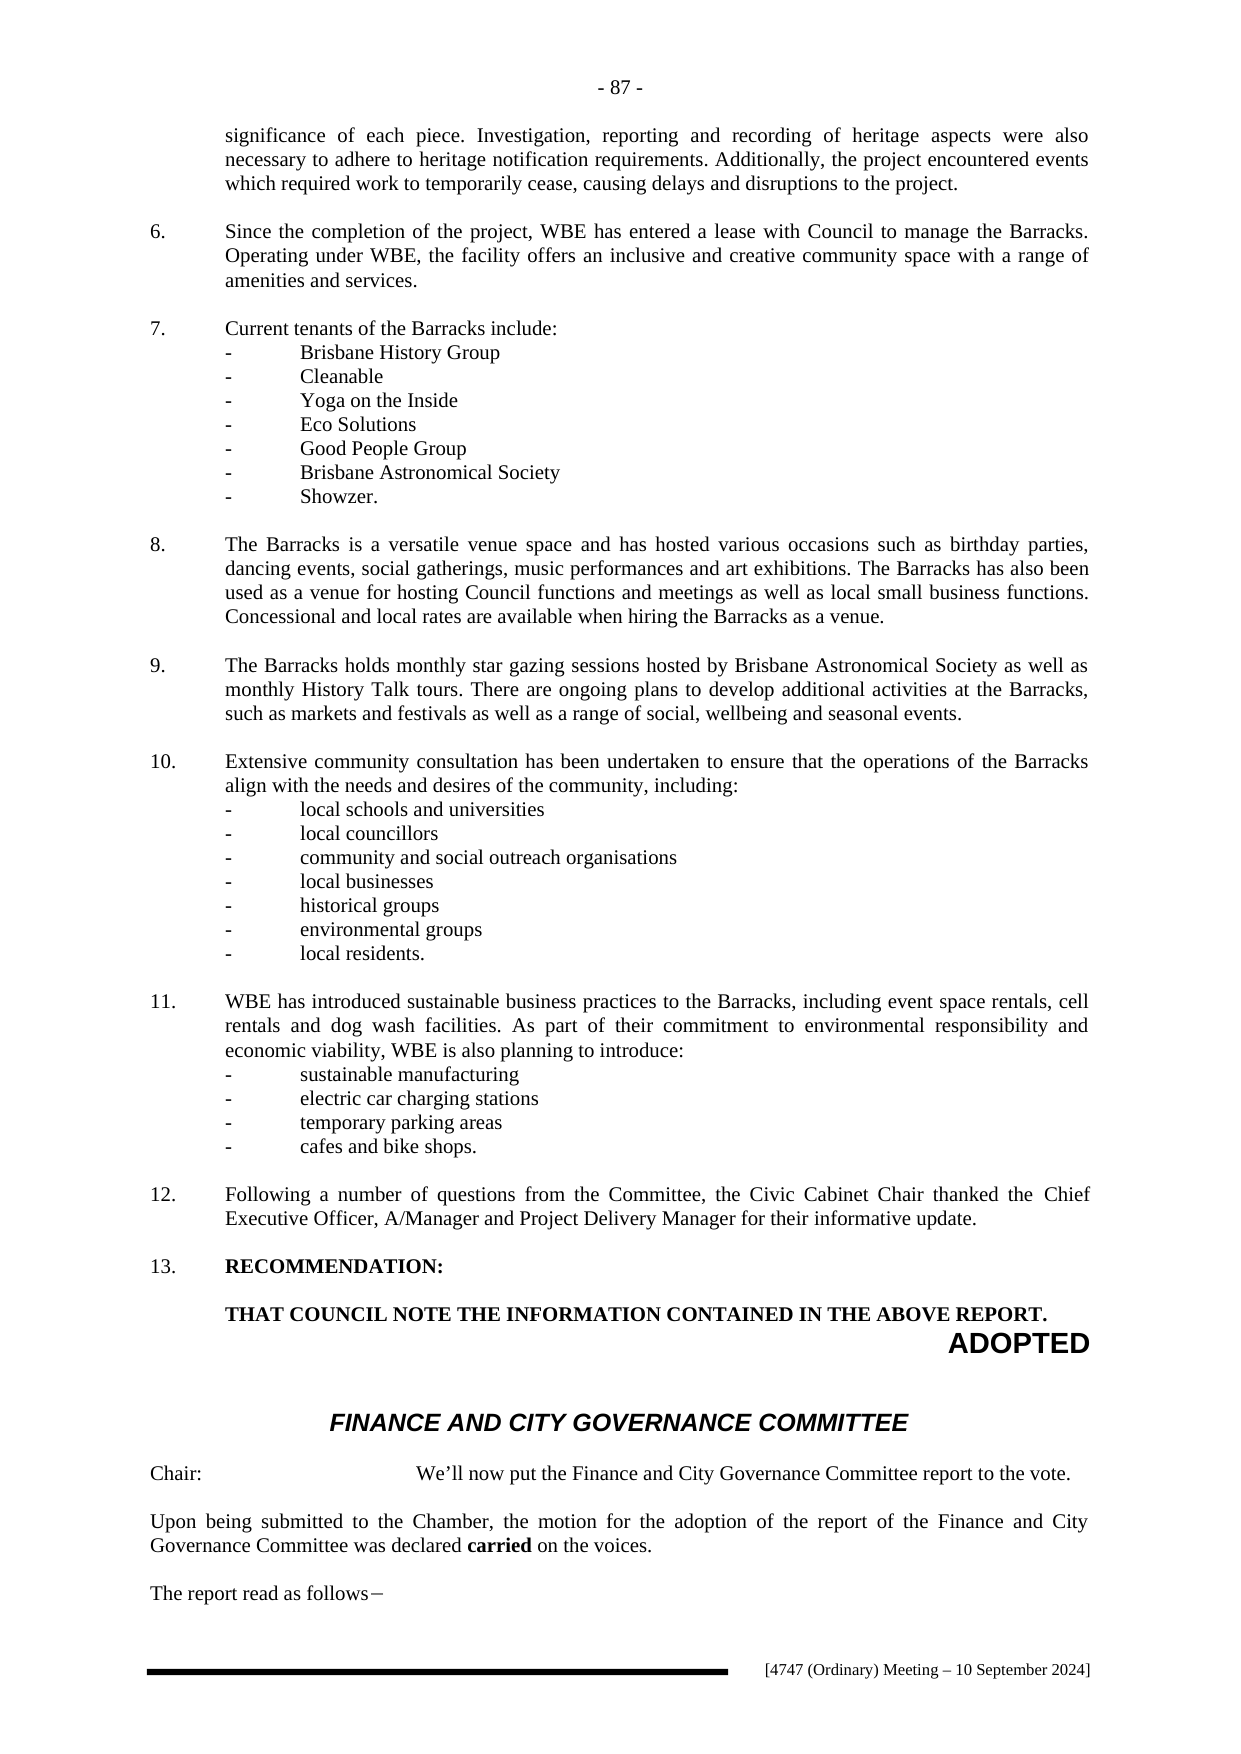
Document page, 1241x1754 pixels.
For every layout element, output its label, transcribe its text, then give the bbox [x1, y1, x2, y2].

text Chair: We’ll now put the Finance and City Governance Committee report to the vote. [150, 1461, 1090, 1485]
text - cafes and bike shops. [225, 1134, 1090, 1158]
text - sustainable manufacturing [225, 1062, 1090, 1086]
text - Brisbane History Group [225, 340, 1090, 364]
text 12. Following a number of questions from the Committee, the Civic Cabinet Chair thanked the Chief Executive Officer, A/Manager and Project Delivery Manager for their informative update. [150, 1182, 1090, 1230]
text ADOPTED [150, 1326, 1090, 1360]
text - Showzer. [225, 484, 1090, 508]
text 8. The Barracks is a versatile venue space and has hosted various occasions such as birthday parties, dancing events, social gatherings, music performances and art exhibitions. The Barracks has also been used as a venue for hosting Council functions and meetings as well as local small business functions. Concessional and local rates are available when hiring the Barracks as a venue. [150, 532, 1090, 628]
text - Eco Solutions [225, 412, 1090, 436]
text - Brisbane Astronomical Society [225, 460, 1090, 484]
text - temporary parking areas [225, 1110, 1090, 1134]
text THAT COUNCIL NOTE THE INFORMATION CONTAINED IN THE ABOVE REPORT. [150, 1302, 1090, 1326]
text 10. Extensive community consultation has been undertaken to ensure that the operations of the Barracks align with the needs and desires of the community, including: [150, 749, 1090, 797]
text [150, 123, 1090, 195]
text - environmental groups [150, 917, 1090, 941]
text - historical groups [150, 893, 1090, 917]
text - local councillors [150, 821, 1090, 845]
text 13. RECOMMENDATION: [150, 1254, 1090, 1278]
text - local schools and universities [150, 797, 1090, 821]
text - electric car charging stations [225, 1086, 1090, 1110]
text 6. Since the completion of the project, WBE has entered a lease with Council to manage the Barracks. Operating under WBE, the facility offers an inclusive and creative community space with a range of amenities and services. [150, 219, 1090, 292]
text 11. WBE has introduced sustainable business practices to the Barracks, including event space rentals, cell rentals and dog wash facilities. As part of their commitment to environmental responsibility and economic viability, WBE is also planning to introduce: [150, 989, 1090, 1062]
text 7. Current tenants of the Barracks include: [150, 316, 1090, 340]
text - local residents. [150, 941, 1090, 965]
text - community and social outreach organisations [150, 845, 1090, 869]
text Upon being submitted to the Chamber, the motion for the adoption of the report of the Finance and City Governance Committee was declared carried on the voices. [150, 1509, 1090, 1557]
text - local businesses [150, 869, 1090, 893]
text - Yoga on the Inside [225, 388, 1090, 412]
text - Cleanable [225, 364, 1090, 388]
text 9. The Barracks holds monthly star gazing sessions hosted by Brisbane Astronomical Society as well as monthly History Talk tours. There are ongoing plans to develop additional activities at the Barracks, such as markets and festivals as well as a range of social, wellbeing and seasonal events. [150, 652, 1090, 725]
text The report read as follows [150, 1581, 1090, 1605]
subtitle FINANCE AND CITY GOVERNANCE COMMITTEE [150, 1408, 1090, 1437]
text - Good People Group [225, 436, 1090, 460]
